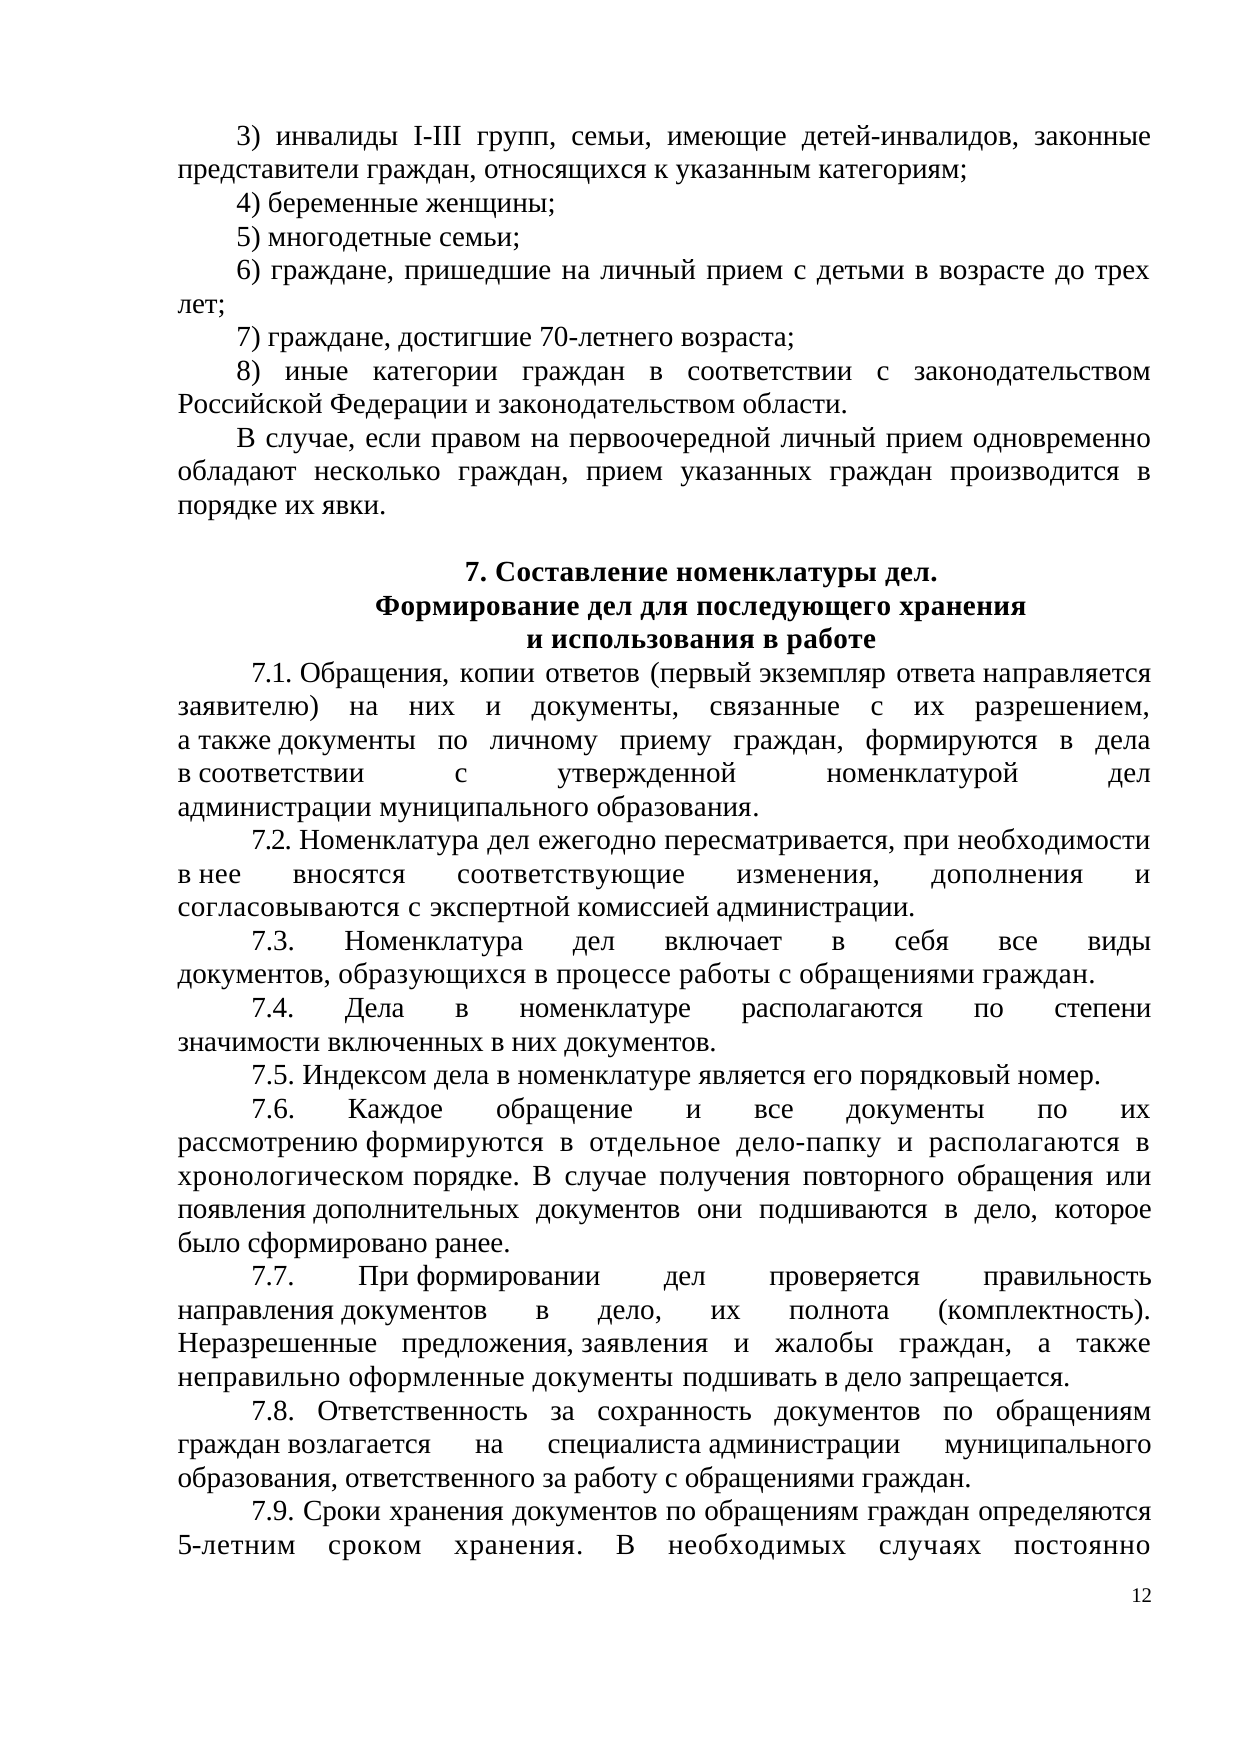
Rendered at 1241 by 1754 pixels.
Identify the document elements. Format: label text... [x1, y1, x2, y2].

text 6) граждане, пришедшие на личный прием с детьми в возрасте до трех лет; [177, 252, 1152, 319]
text 4) беременные женщины; [177, 185, 1152, 219]
text и использования в работе [177, 621, 1152, 655]
text 7.7. При формировании дел проверяется правильность направления документов в дело, их полнота (комплектность). Неразрешенные предложения, заявления и жалобы граждан, а также неправильно оформленные документы подшивать в дело запрещается. [177, 1258, 1152, 1393]
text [177, 1493, 1152, 1560]
text 7. Составление номенклатуры дел. [177, 554, 1152, 588]
text 5) многодетные семьи; [177, 219, 1152, 252]
text 8) иные категории граждан в соответствии с законодательством Российской Федерации и законодательством области. [177, 353, 1152, 420]
text 7.4. Дела в номенклатуре располагаются по степени значимости включенных в них документов. [177, 990, 1152, 1057]
text Формирование дел для последующего хранения [177, 588, 1152, 621]
text 7.6. Каждое обращение и все документы по их рассмотрению формируются в отдельное дело-папку и располагаются в хронологическом порядке. В случае получения повторного обращения или появления дополнительных документов они подшиваются в дело, которое было сформировано ранее. [177, 1091, 1152, 1258]
text 7.8. Ответственность за сохранность документов по обращениям граждан возлагается на специалиста администрации муниципального образования, ответственного за работу с обращениями граждан. [177, 1393, 1152, 1493]
text 7) граждане, достигшие 70-летнего возраста; [177, 319, 1152, 353]
text В случае, если правом на первоочередной личный прием одновременно обладают несколько граждан, прием указанных граждан производится в порядке их явки. [177, 420, 1152, 521]
text 3) инвалиды I-III групп, семьи, имеющие детей-инвалидов, законные представители граждан, относящихся к указанным категориям; [177, 118, 1152, 185]
text 7.2. Номенклатура дел ежегодно пересматривается, при необходимости в нее вносятся соответствующие изменения, дополнения и согласовываются с экспертной комиссией администрации. [177, 822, 1152, 923]
text 7.1. Обращения, копии ответов (первый экземпляр ответа направляется заявителю) на них и документы, связанные с их разрешением, а также документы по личному приему граждан, формируются в дела в соответствии с утвержденной номенклатурой дел администрации муниципального образования. [177, 655, 1152, 822]
text 7.3. Номенклатура дел включает в себя все виды документов, образующихся в процессе работы с обращениями граждан. [177, 923, 1152, 990]
text 7.5. Индексом дела в номенклатуре является его порядковый номер. [177, 1057, 1152, 1091]
